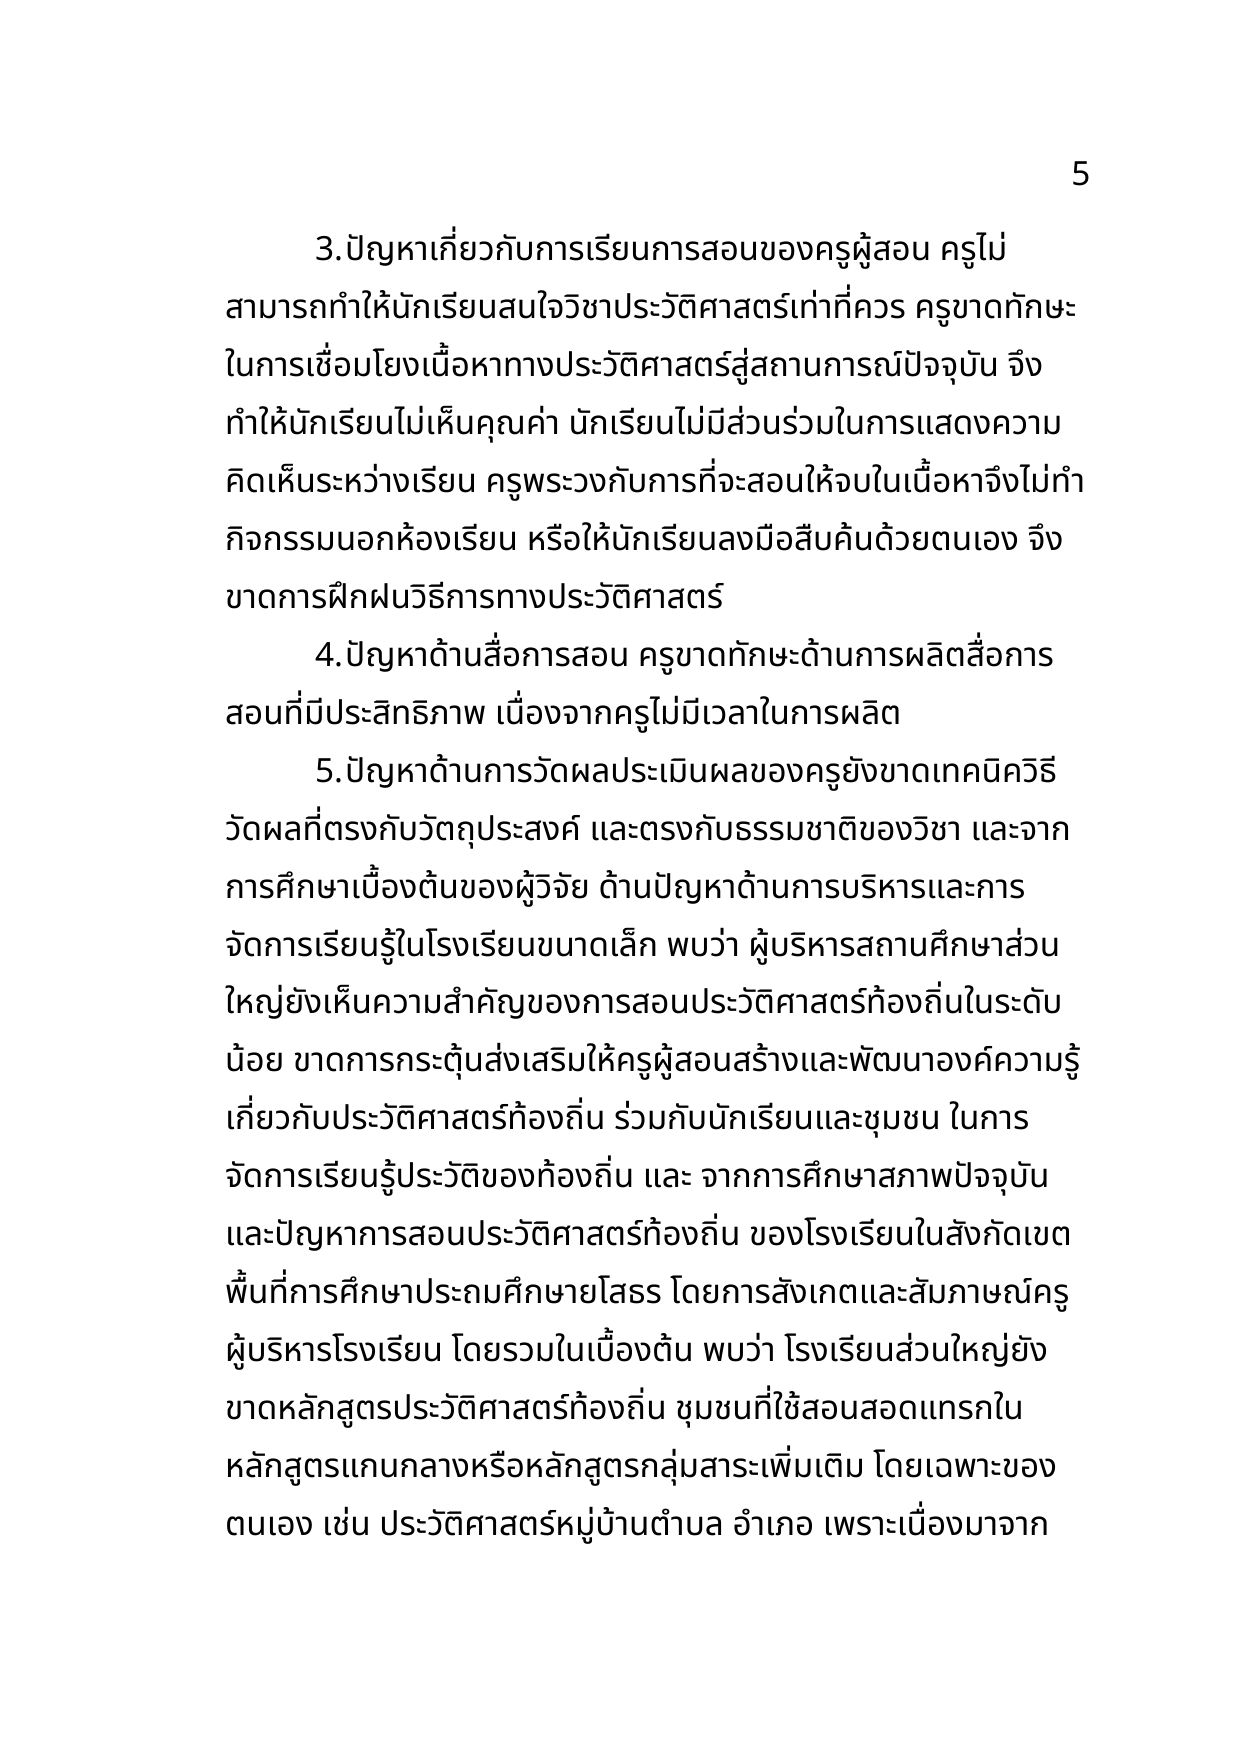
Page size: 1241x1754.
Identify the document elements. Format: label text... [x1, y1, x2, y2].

text 3. ปัญหาเกี่ยวกับการเรียนการสอนของครูผู้สอน ครูไม่สามารถทำให้นักเรียนสนใจวิชาประวัติศาสตร์เท่าที่ควร ครูขาดทักษะในการเชื่อมโยงเนื้อหาทางประวัติศาสตร์สู่สถานการณ์ปัจจุบัน จึงทำให้นักเรียนไม่เห็นคุณค่า นักเรียนไม่มีส่วนร่วมในการแสดงความคิดเห็นระหว่างเรียน ครูพระวงกับการที่จะสอนให้จบในเนื้อหาจึงไม่ทำกิจกรรมนอกห้องเรียน หรือให้นักเรียนลงมือสืบค้นด้วยตนเอง จึงขาดการฝึกฝนวิธีการทางประวัติศาสตร์ [225, 225, 1090, 623]
text 4. ปัญหาด้านสื่อการสอน ครูขาดทักษะด้านการผลิตสื่อการสอนที่มีประสิทธิภาพ เนื่องจากครูไม่มีเวลาในการผลิต [225, 631, 1090, 739]
